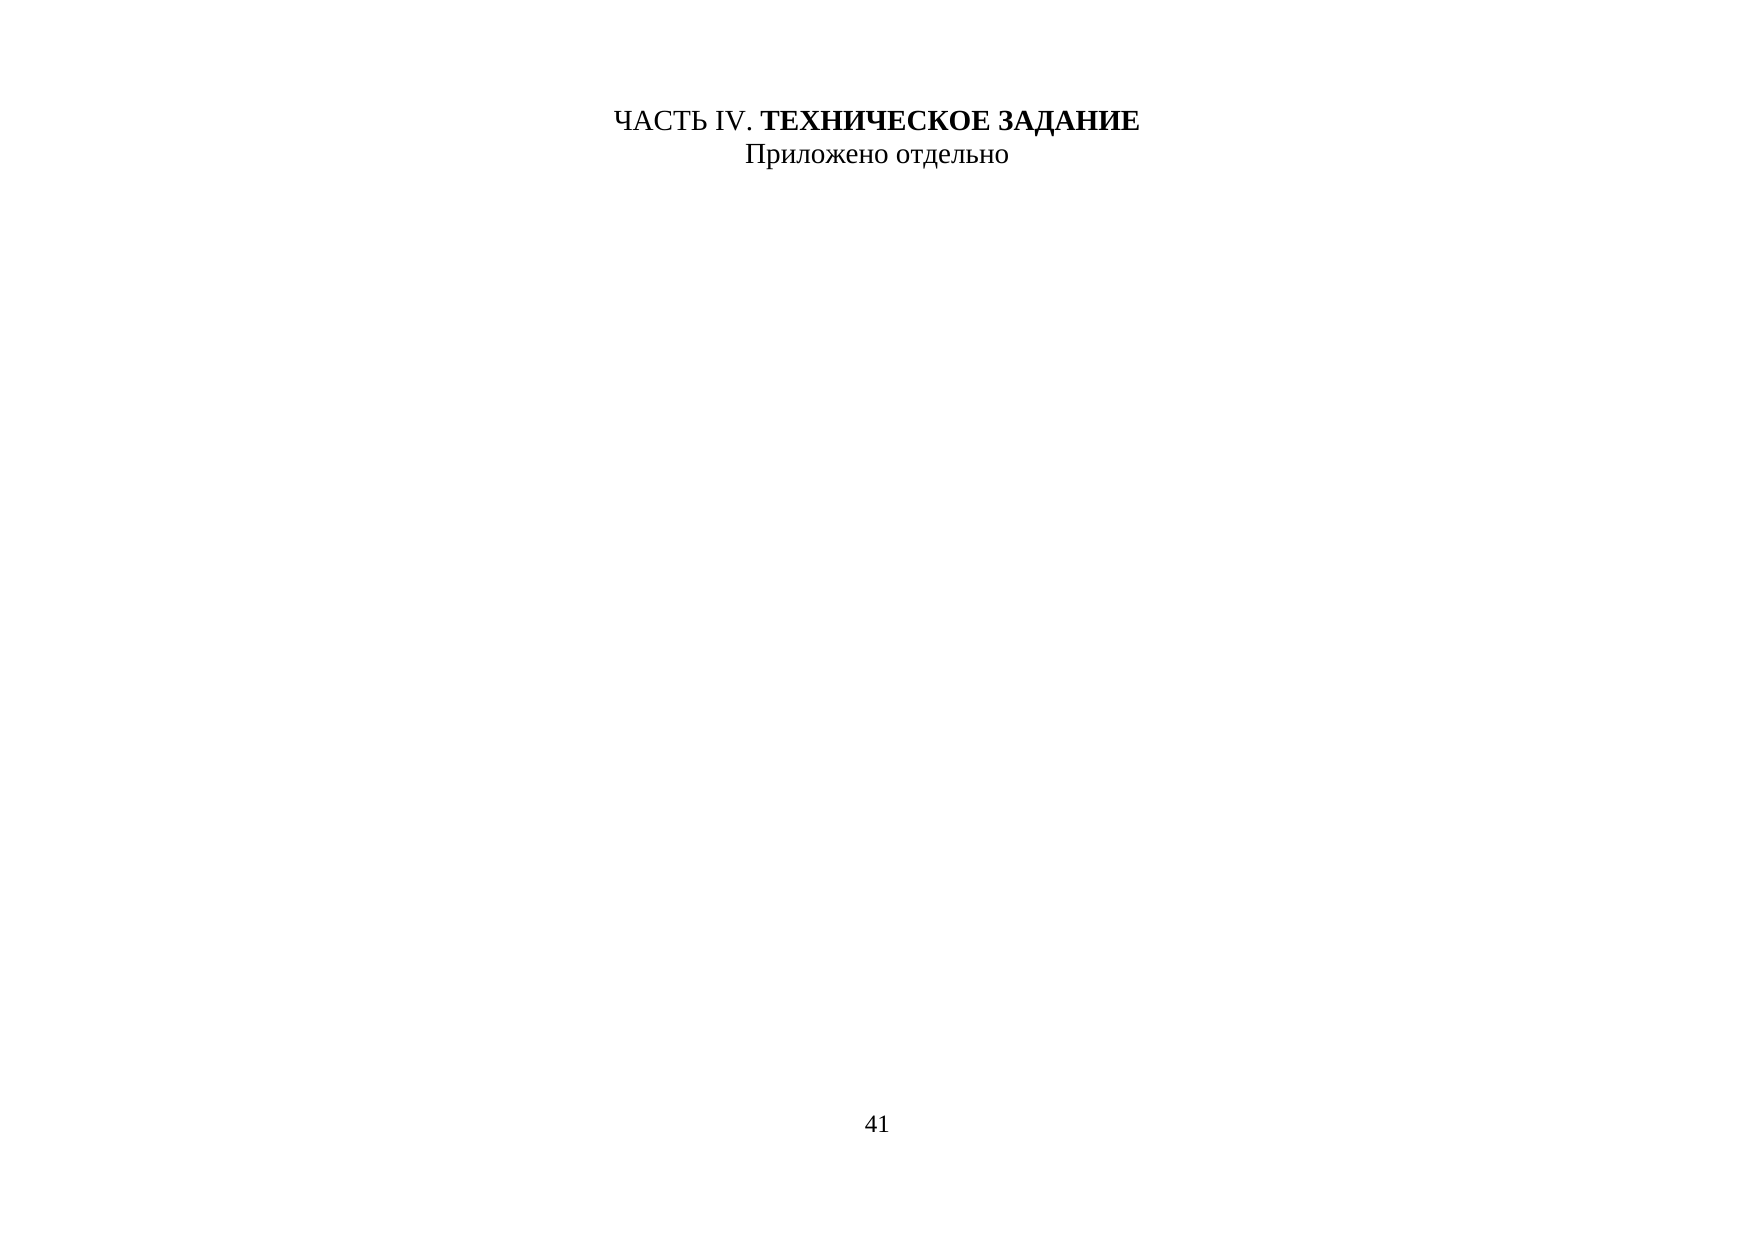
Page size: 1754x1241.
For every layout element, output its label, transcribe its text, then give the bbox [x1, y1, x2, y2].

text Приложено отдельно [75, 136, 1679, 170]
text ЧАСТЬ IV. ТЕХНИЧЕСКОЕ ЗАДАНИЕ [75, 103, 1679, 136]
